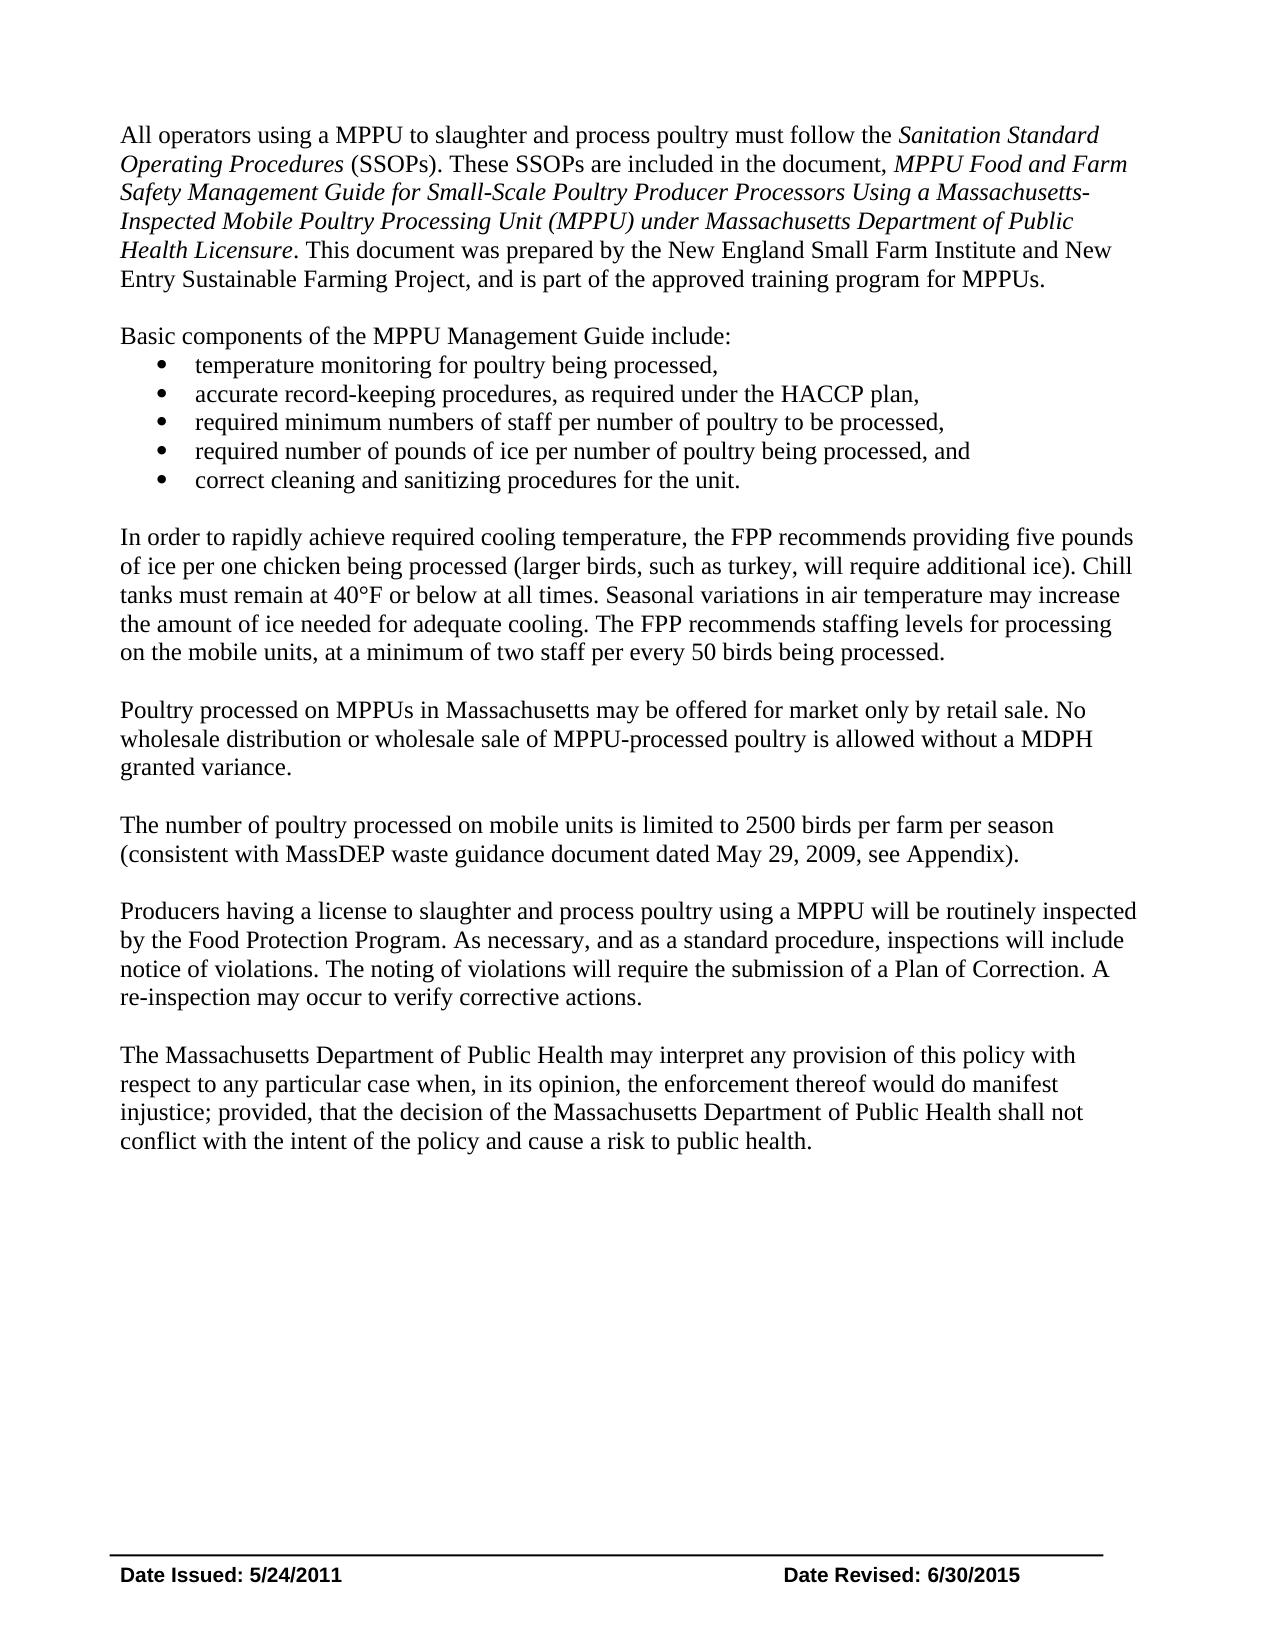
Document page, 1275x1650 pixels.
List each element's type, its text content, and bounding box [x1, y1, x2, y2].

text The Massachusetts Department of Public Health may interpret any provision of this policy with respect to any particular case when, in its opinion, the enforcement thereof would do manifest injustice; provided, that the decision of the Massachusetts Department of Public Health shall not conflict with the intent of the policy and cause a risk to public health. [120, 1040, 1140, 1155]
text The number of poultry processed on mobile units is limited to 2500 birds per farm per season (consistent with MassDEP waste guidance document dated May 29, 2009, see Appendix). [120, 810, 1140, 867]
list accurate record-keeping procedures, as required under the HACCP plan, [157, 379, 1140, 407]
text Producers having a license to slaughter and process poultry using a MPPU will be routinely inspected by the Food Protection Program. As necessary, and as a standard procedure, inspections will include notice of violations. The noting of violations will require the submission of a Plan of Correction. A re-inspection may occur to verify corrective actions. [120, 896, 1140, 1011]
text Basic components of the MPPU Management Guide include: [120, 321, 1140, 350]
list required number of pounds of ice per number of poultry being processed, and [157, 436, 1140, 465]
text Poultry processed on MPPUs in may be offered for market only by retail sale. No wholesale distribution or wholesale sale of MPPU-processed poultry is allowed without a MDPH granted variance. [120, 695, 1140, 781]
list temperature monitoring for poultry being processed, [157, 350, 1140, 379]
text All operators using a MPPU to slaughter and process poultry must follow the Sanitation Standard Operating Procedures (SSOPs). These SSOPs are included in the document, MPPU Food and Farm Safety Management Guide for Small-Scale Poultry Producer Processors Using a Massachusetts-Inspected Mobile Poultry Processing Unit (MPPU) under Massachusetts Department of Public Health Licensure. This document was prepared by the New England Small Farm Institute and New Entry Sustainable Farming Project, and is part of the approved training program for MPPUs. [120, 120, 1140, 292]
list required minimum numbers of staff per number of poultry to be processed, [157, 407, 1140, 436]
list correct cleaning and sanitizing procedures for the unit. [157, 465, 1140, 494]
text In order to rapidly achieve required cooling temperature, the FPP recommends providing five pounds of ice per one chicken being processed (larger birds, such as turkey, will require additional ice). Chill tanks must remain at 40°F or below at all times. Seasonal variations in air temperature may increase the amount of ice needed for adequate cooling. The FPP recommends staffing levels for processing on the mobile units, at a minimum of two staff per every 50 birds being processed. [120, 522, 1140, 666]
